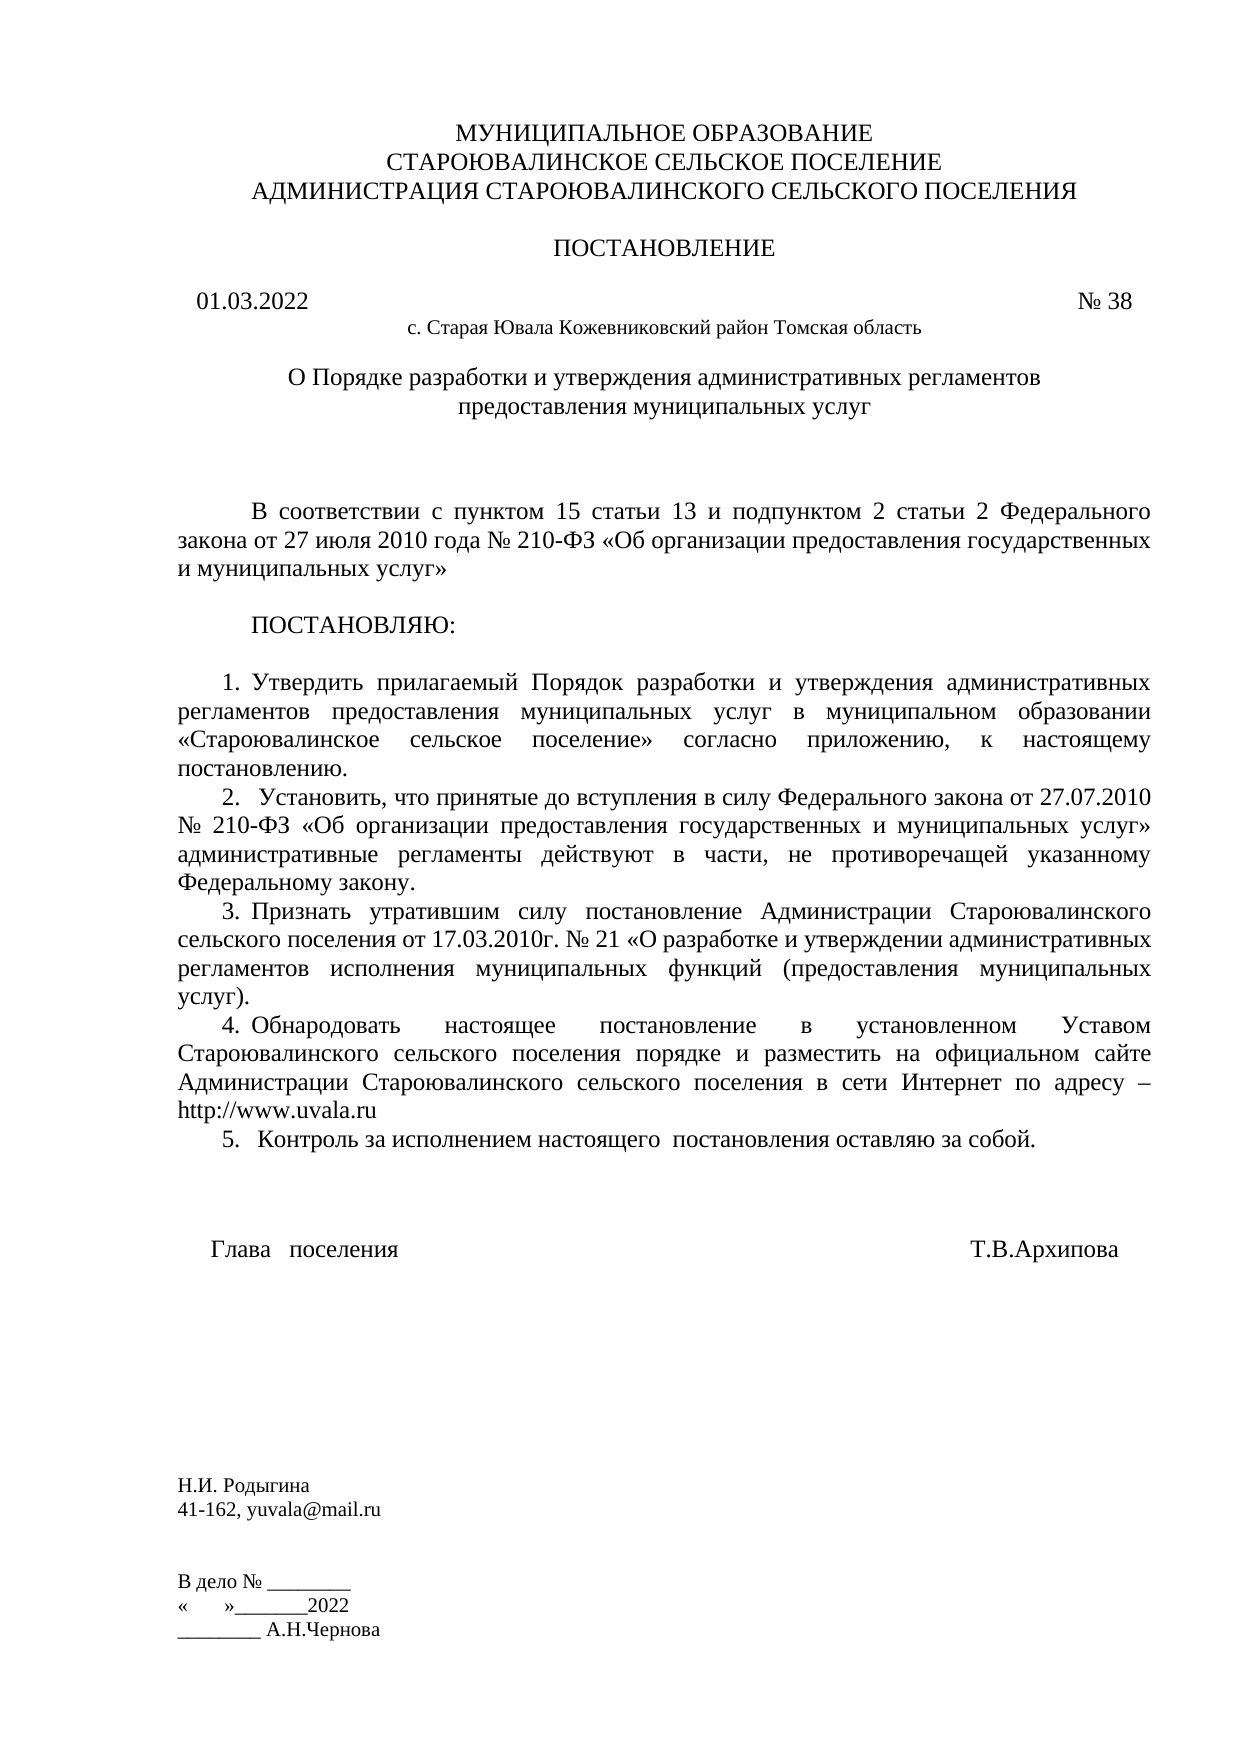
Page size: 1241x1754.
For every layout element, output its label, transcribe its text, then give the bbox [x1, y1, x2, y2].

text Глава поселения Т.В.Архипова [177, 1234, 1152, 1263]
text О Порядке разработки и утверждения административных регламентов [177, 363, 1152, 391]
text предоставления муниципальных услуг [177, 391, 1152, 420]
list Контроль за исполнением настоящего постановления оставляю за собой. [177, 1124, 1152, 1153]
text Н.И. Родыгина [177, 1473, 1152, 1497]
text МУНИЦИПАЛЬНОЕ ОБРАЗОВАНИЕ [177, 118, 1152, 147]
text 01.03.2022 № 38 [177, 286, 1152, 315]
text В дело № ________ [177, 1569, 1152, 1593]
list Установить, что принятые до вступления в силу Федерального закона от 27.07.2010 № 210-ФЗ «Об организации предоставления государственных и муниципальных услуг» административные регламенты действуют в части, не противоречащей указанному Федеральному закону. [177, 782, 1152, 896]
text ПОСТАНОВЛЕНИЕ [177, 233, 1152, 262]
text ПОСТАНОВЛЯЮ: [177, 611, 1152, 639]
text с. Старая Ювала Кожевниковский район Томская область [177, 315, 1152, 339]
text 41-162, yuvala@mail.ru [177, 1497, 1152, 1521]
text АДМИНИСТРАЦИЯ СТАРОЮВАЛИНСКОГО СЕЛЬСКОГО ПОСЕЛЕНИЯ [177, 176, 1152, 204]
list Признать утратившим силу постановление Администрации Староювалинского сельского поселения от 17.03.2010г. № 21 «О разработке и утверждении административных регламентов исполнения муниципальных функций (предоставления муниципальных услуг). [177, 896, 1152, 1010]
text СТАРОЮВАЛИНСКОЕ СЕЛЬСКОЕ ПОСЕЛЕНИЕ [177, 147, 1152, 176]
text ________ А.Н.Чернова [177, 1617, 1152, 1641]
list Обнародовать настоящее постановление в установленном Уставом Староювалинского сельского поселения порядке и разместить на официальном сайте Администрации Староювалинского сельского поселения в сети Интернет по адресу – http://www.uvala.ru [177, 1010, 1152, 1124]
list Утвердить прилагаемый Порядок разработки и утверждения административных регламентов предоставления муниципальных услуг в муниципальном образовании «Староювалинское сельское поселение» согласно приложению, к настоящему постановлению. [177, 668, 1152, 782]
text « »_______2022 [177, 1593, 1152, 1617]
text В соответствии с пунктом 15 статьи 13 и подпунктом 2 статьи 2 Федерального закона от 27 июля 2010 года № 210-ФЗ «Об организации предоставления государственных и муниципальных услуг» [177, 497, 1152, 582]
